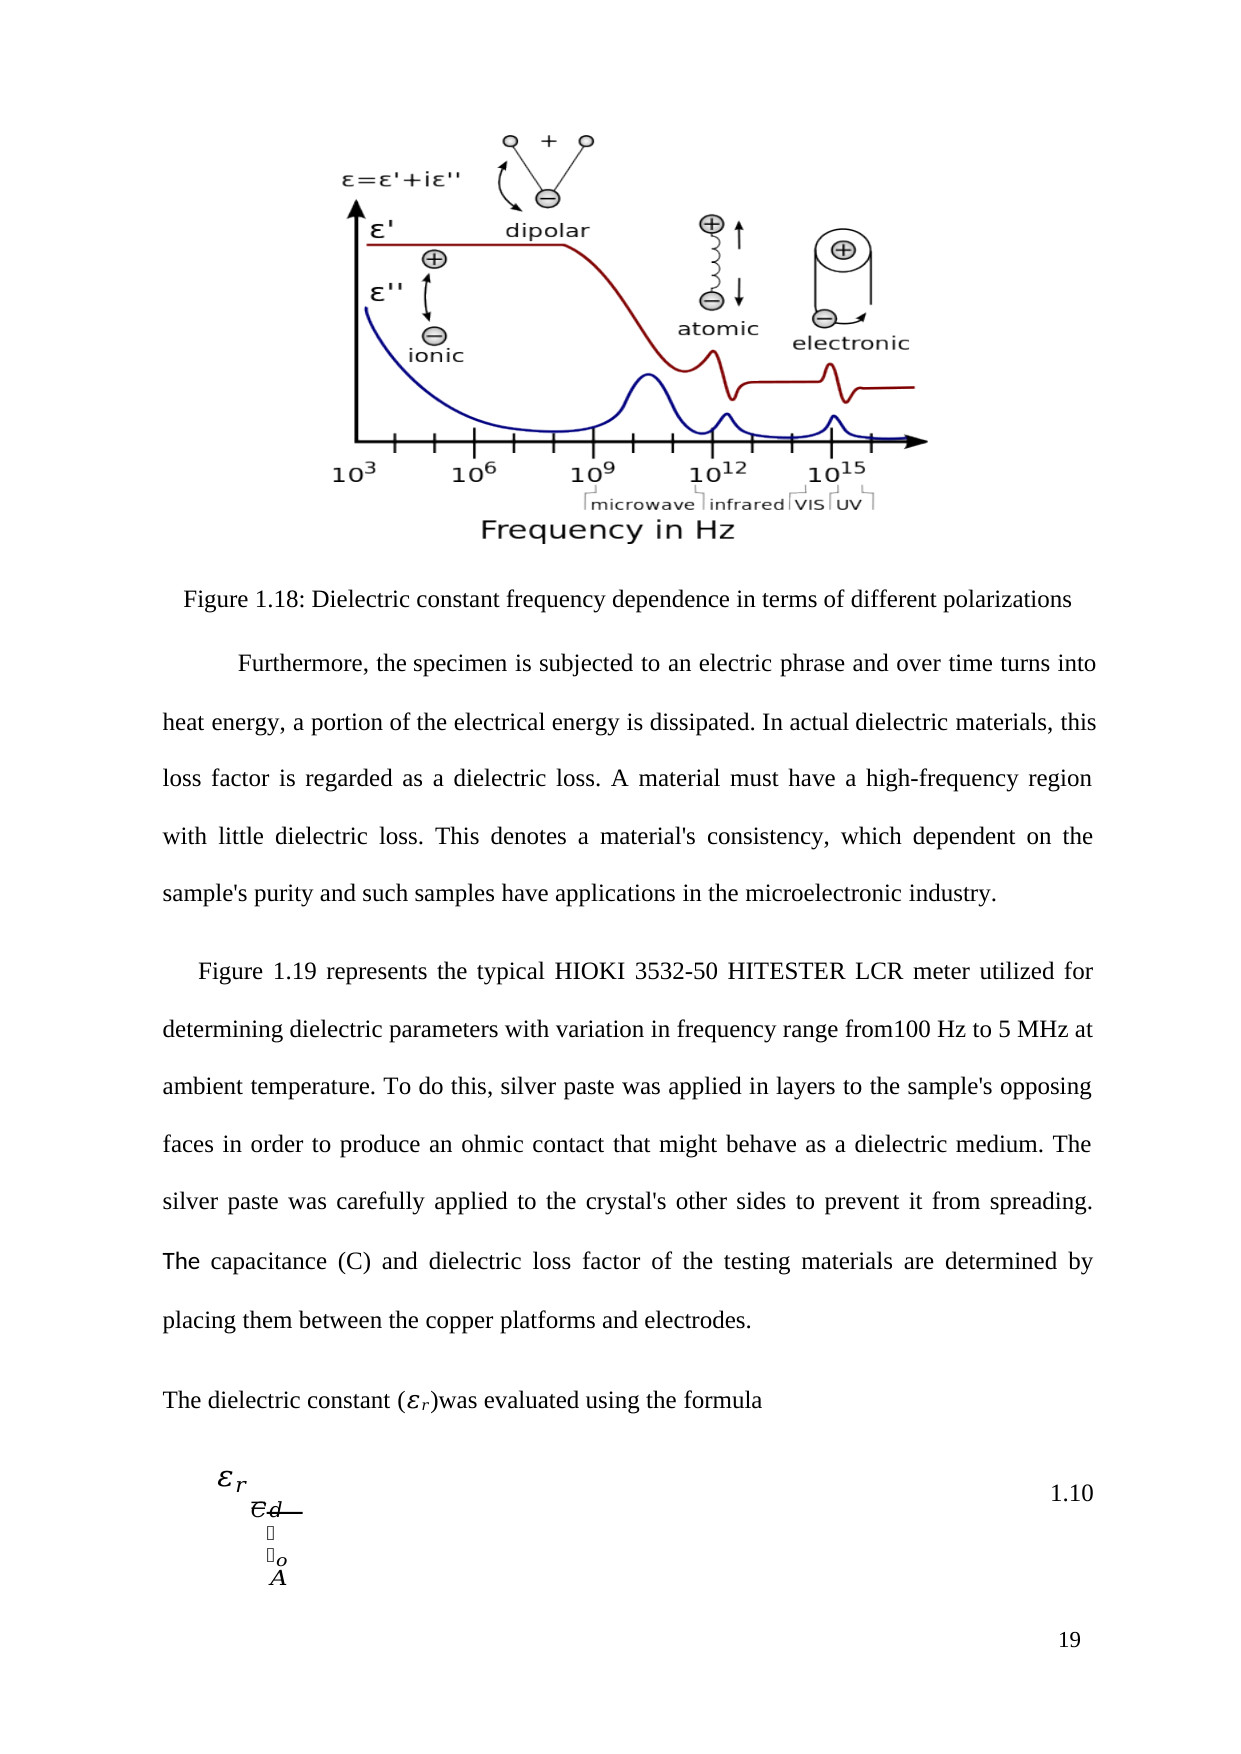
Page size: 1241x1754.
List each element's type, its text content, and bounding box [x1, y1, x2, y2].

text loss factor is regarded as a dielectric loss. A material must have a high-frequency region with little dielectric loss. This denotes a material's consistency, which dependent on the sample's purity and such samples have applications in the microelectronic industry. [162, 763, 1093, 907]
text 1.10 [1048, 1478, 1096, 1507]
text = 𝐶𝑑 [250, 1466, 306, 1522]
text The dielectric constant (𝜀𝑟)was evaluated using the formula [162, 1383, 1194, 1414]
text heat energy, a portion of the electrical energy is dissipated. In actual dielectric materials, this [162, 712, 1194, 734]
picture [333, 135, 928, 544]
text Figure 1.18: Dielectric constant frequency dependence in terms of different polarizations Furthermore, the specimen is subjected to an electric phrase and over time turns into [183, 584, 1194, 677]
text 𝜀𝑟 [123, 1457, 248, 1497]
text Figure 1.19 represents the typical HIOKI 3532-50 HITESTER LCR meter utilized for determining dielectric parameters with variation in frequency range from100 Hz to 5 MHz at ambient temperature. To do this, silver paste was applied in layers to the sample's opposing faces in order to produce an ohmic contact that might behave as a dielectric medium. The silver paste was carefully applied to the crystal's other sides to prevent it from spreading. The capacitance (C) and dielectric loss factor of the testing materials are determined by placing them between the copper platforms and electrodes. [162, 956, 1094, 1333]
text 𝗌𝑜𝐴 [266, 1522, 306, 1590]
